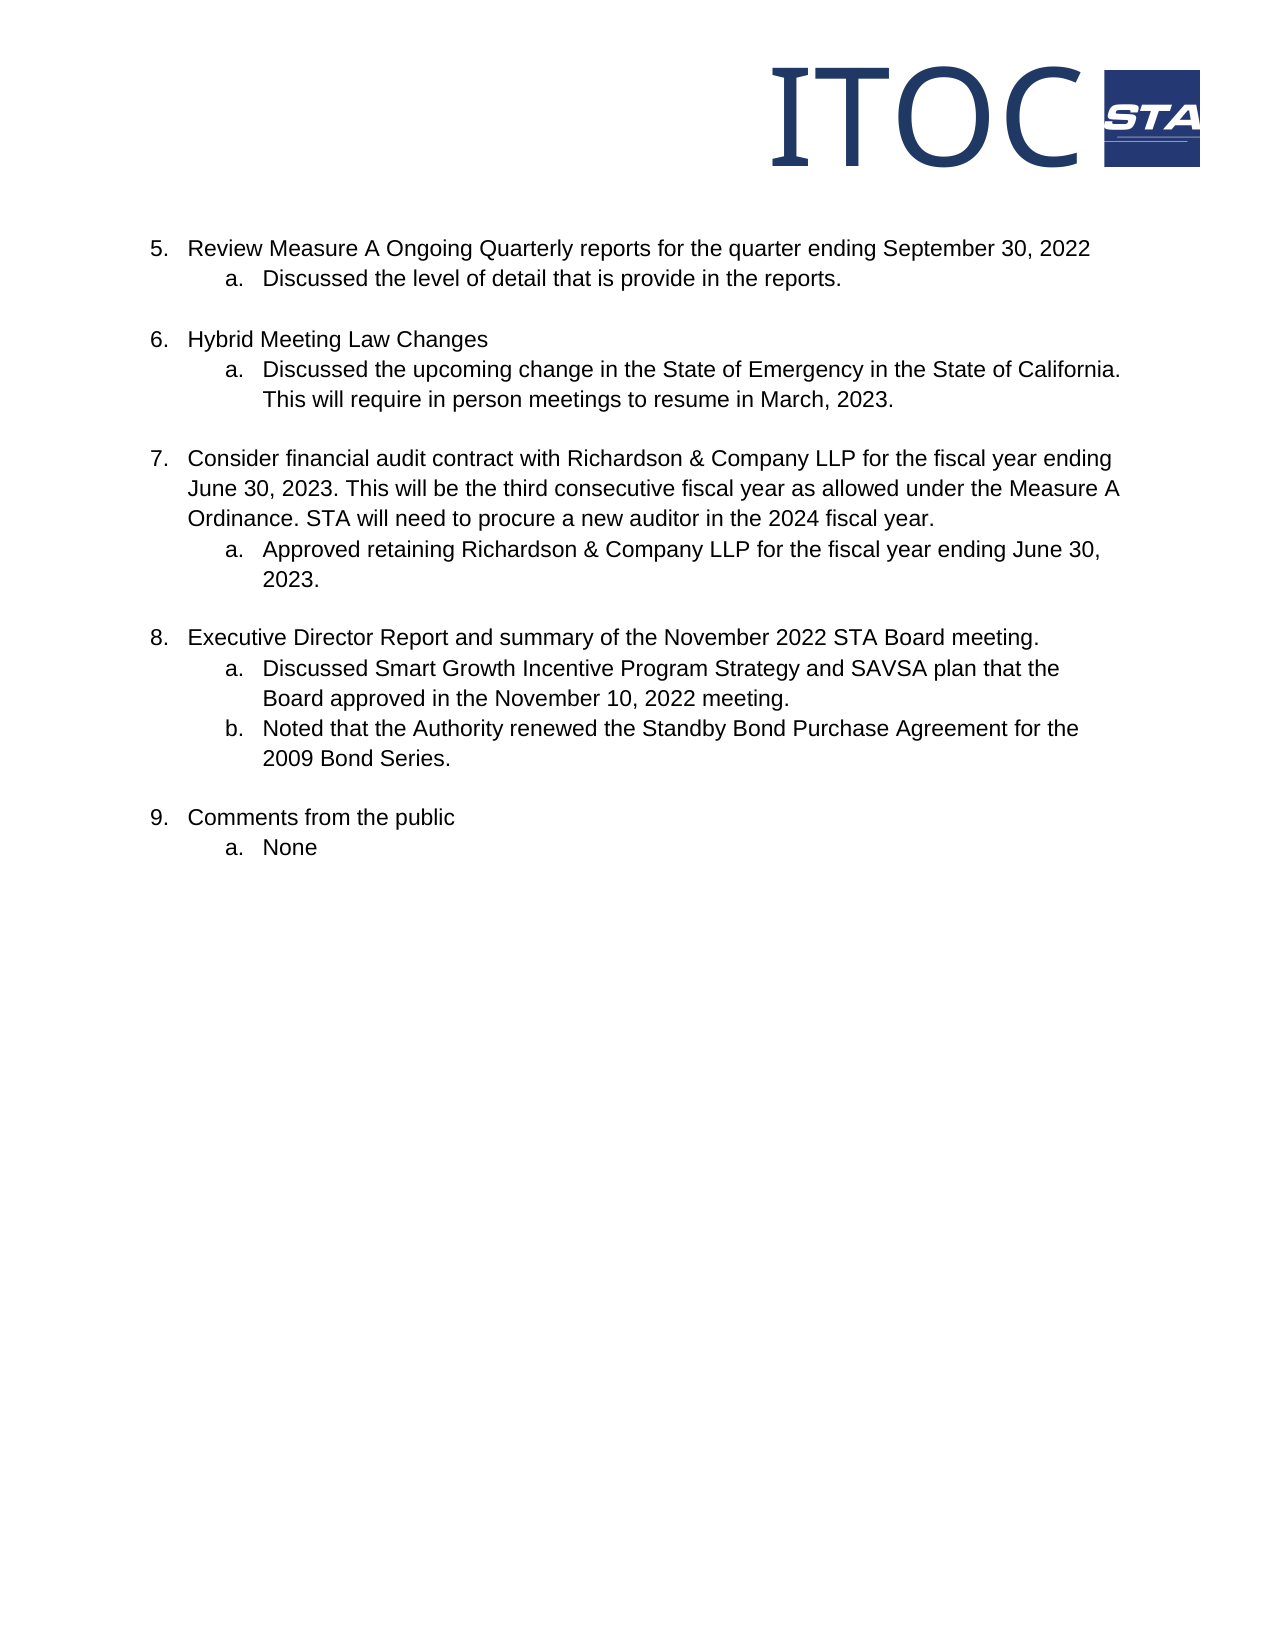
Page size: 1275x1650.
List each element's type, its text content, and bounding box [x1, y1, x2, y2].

list Executive Director Report and summary of the November 2022 STA Board meeting. [150, 624, 1125, 651]
picture [1104, 70, 1200, 167]
list Noted that the Authority renewed the Standby Bond Purchase Agreement for the 2009 Bond Series. [225, 715, 1125, 772]
list Discussed the upcoming change in the State of Emergency in the State of California. This will require in person meetings to resume in March, 2023. [225, 356, 1125, 413]
list Hybrid Meeting Law Changes [150, 326, 1125, 352]
list Discussed the level of detail that is provide in the reports. [225, 265, 1125, 292]
list Discussed Smart Growth Incentive Program Strategy and SAVSA plan that the Board approved in the November 10, 2022 meeting. [225, 654, 1125, 711]
list Comments from the public [150, 804, 1125, 830]
list None [225, 834, 1125, 860]
list Approved retaining Richardson & Company LLP for the fiscal year ending June 30, 2023. [225, 536, 1125, 592]
list Review Measure A Ongoing Quarterly reports for the quarter ending September 30, 2022 [150, 235, 1125, 262]
list Consider financial audit contract with Richardson & Company LLP for the fiscal year ending June 30, 2023. This will be the third consecutive fiscal year as allowed under the Measure A Ordinance. STA will need to procure a new auditor in the 2024 fiscal year. [150, 445, 1125, 532]
